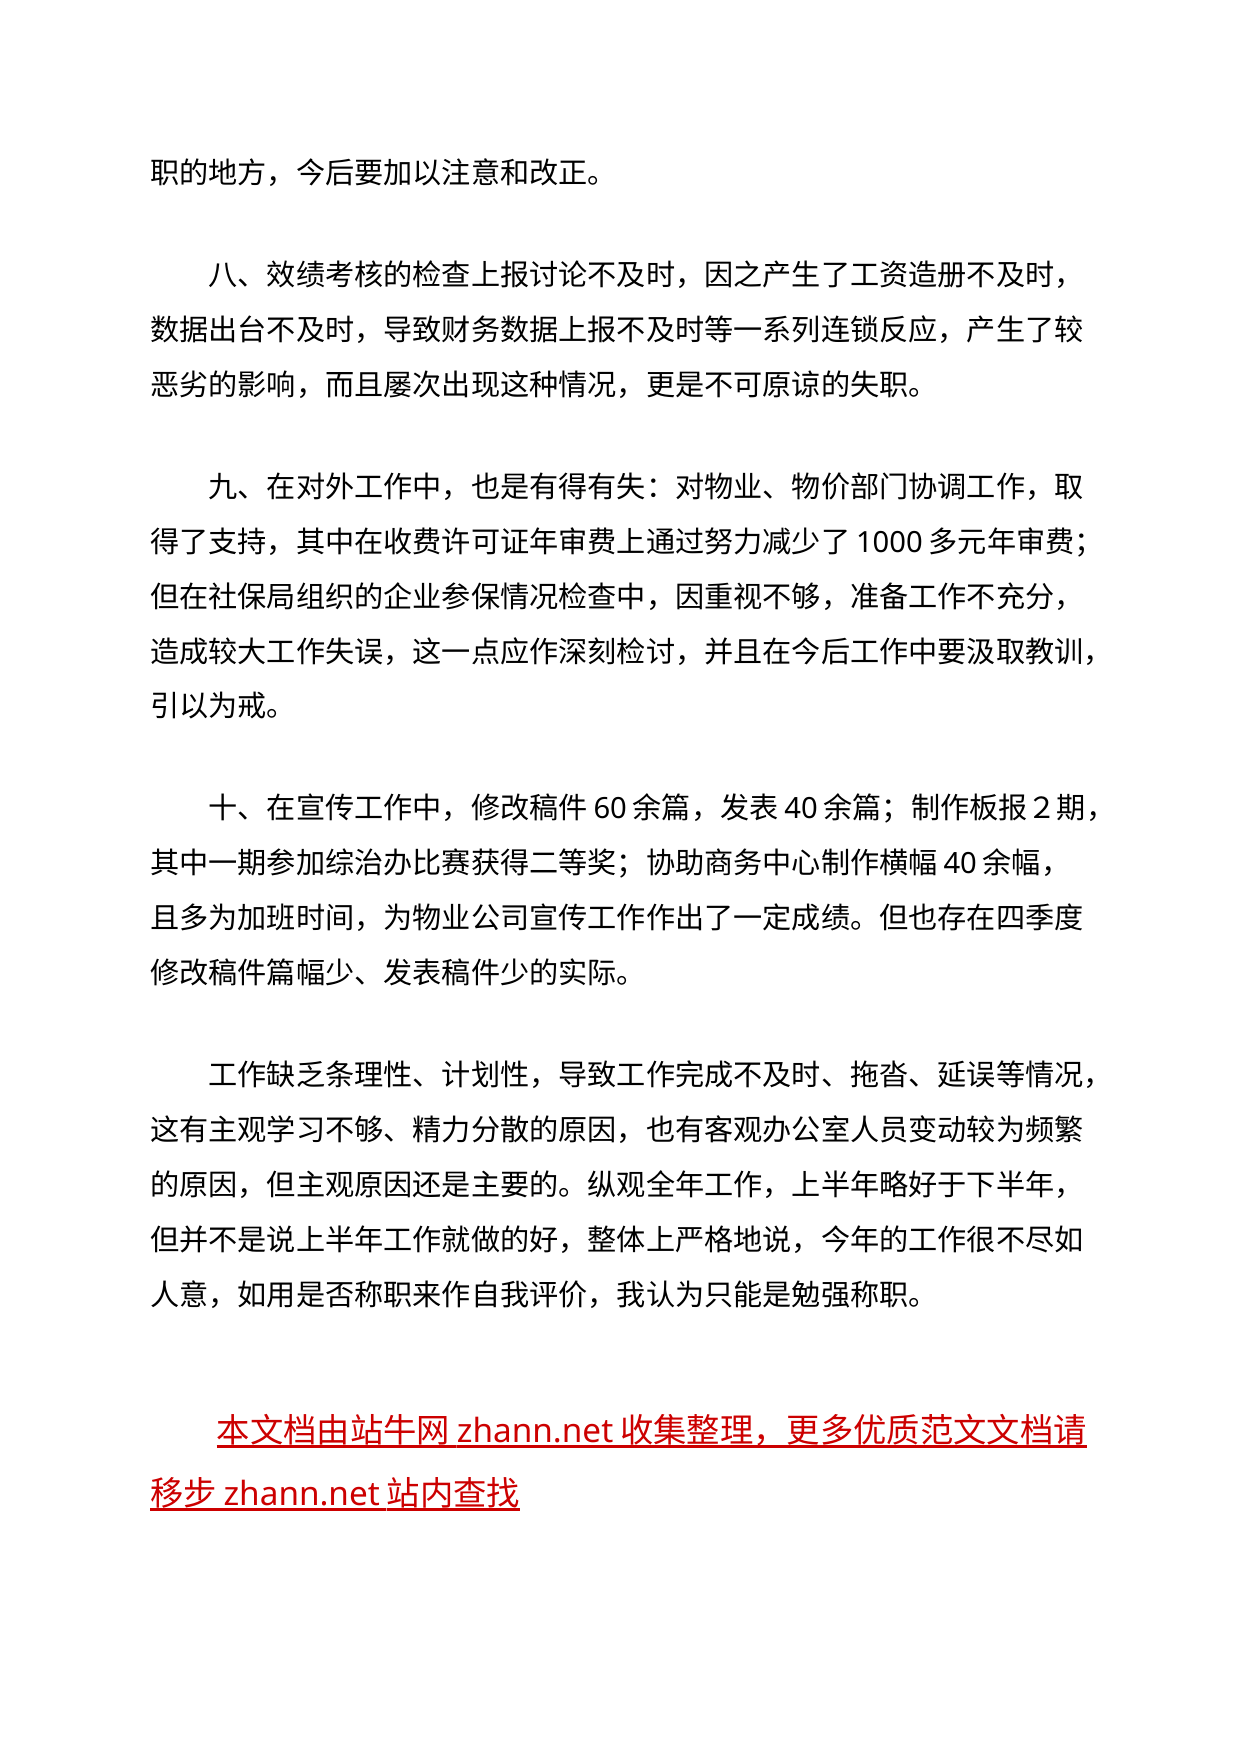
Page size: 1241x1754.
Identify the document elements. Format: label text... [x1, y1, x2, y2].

text 八、效绩考核的检查上报讨论不及时，因之产生了工资造册不及时，数据出台不及时，导致财务数据上报不及时等一系列连锁反应，产生了较恶劣的影响，而且屡次出现这种情况，更是不可原谅的失职。 [150, 252, 1090, 404]
text 工作缺乏条理性、计划性，导致工作完成不及时、拖沓、延误等情况，这有主观学习不够、精力分散的原因，也有客观办公室人员变动较为频繁的原因，但主观原因还是主要的。纵观全年工作，上半年略好于下半年，但并不是说上半年工作就做的好，整体上严格地说，今年的工作很不尽如人意，如用是否称职来作自我评价，我认为只能是勉强称职。 [150, 1051, 1090, 1313]
text 九、在对外工作中，也是有得有失：对物业、物价部门协调工作，取得了支持，其中在收费许可证年审费上通过努力减少了1000多元年审费；但在社保局组织的企业参保情况检查中，因重视不够，准备工作不充分，造成较大工作失误，这一点应作深刻检讨，并且在今后工作中要汲取教训，引以为戒。 [150, 463, 1090, 725]
text 本文档由站牛网zhann.net收集整理，更多优质范文文档请移步zhann.net站内查找 [150, 1404, 1090, 1515]
text 十、在宣传工作中，修改稿件60余篇，发表40余篇；制作板报２期，其中一期参加综治办比赛获得二等奖；协助商务中心制作横幅40余幅，且多为加班时间，为物业公司宣传工作作出了一定成绩。但也存在四季度修改稿件篇幅少、发表稿件少的实际。 [150, 785, 1090, 992]
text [150, 150, 1090, 192]
